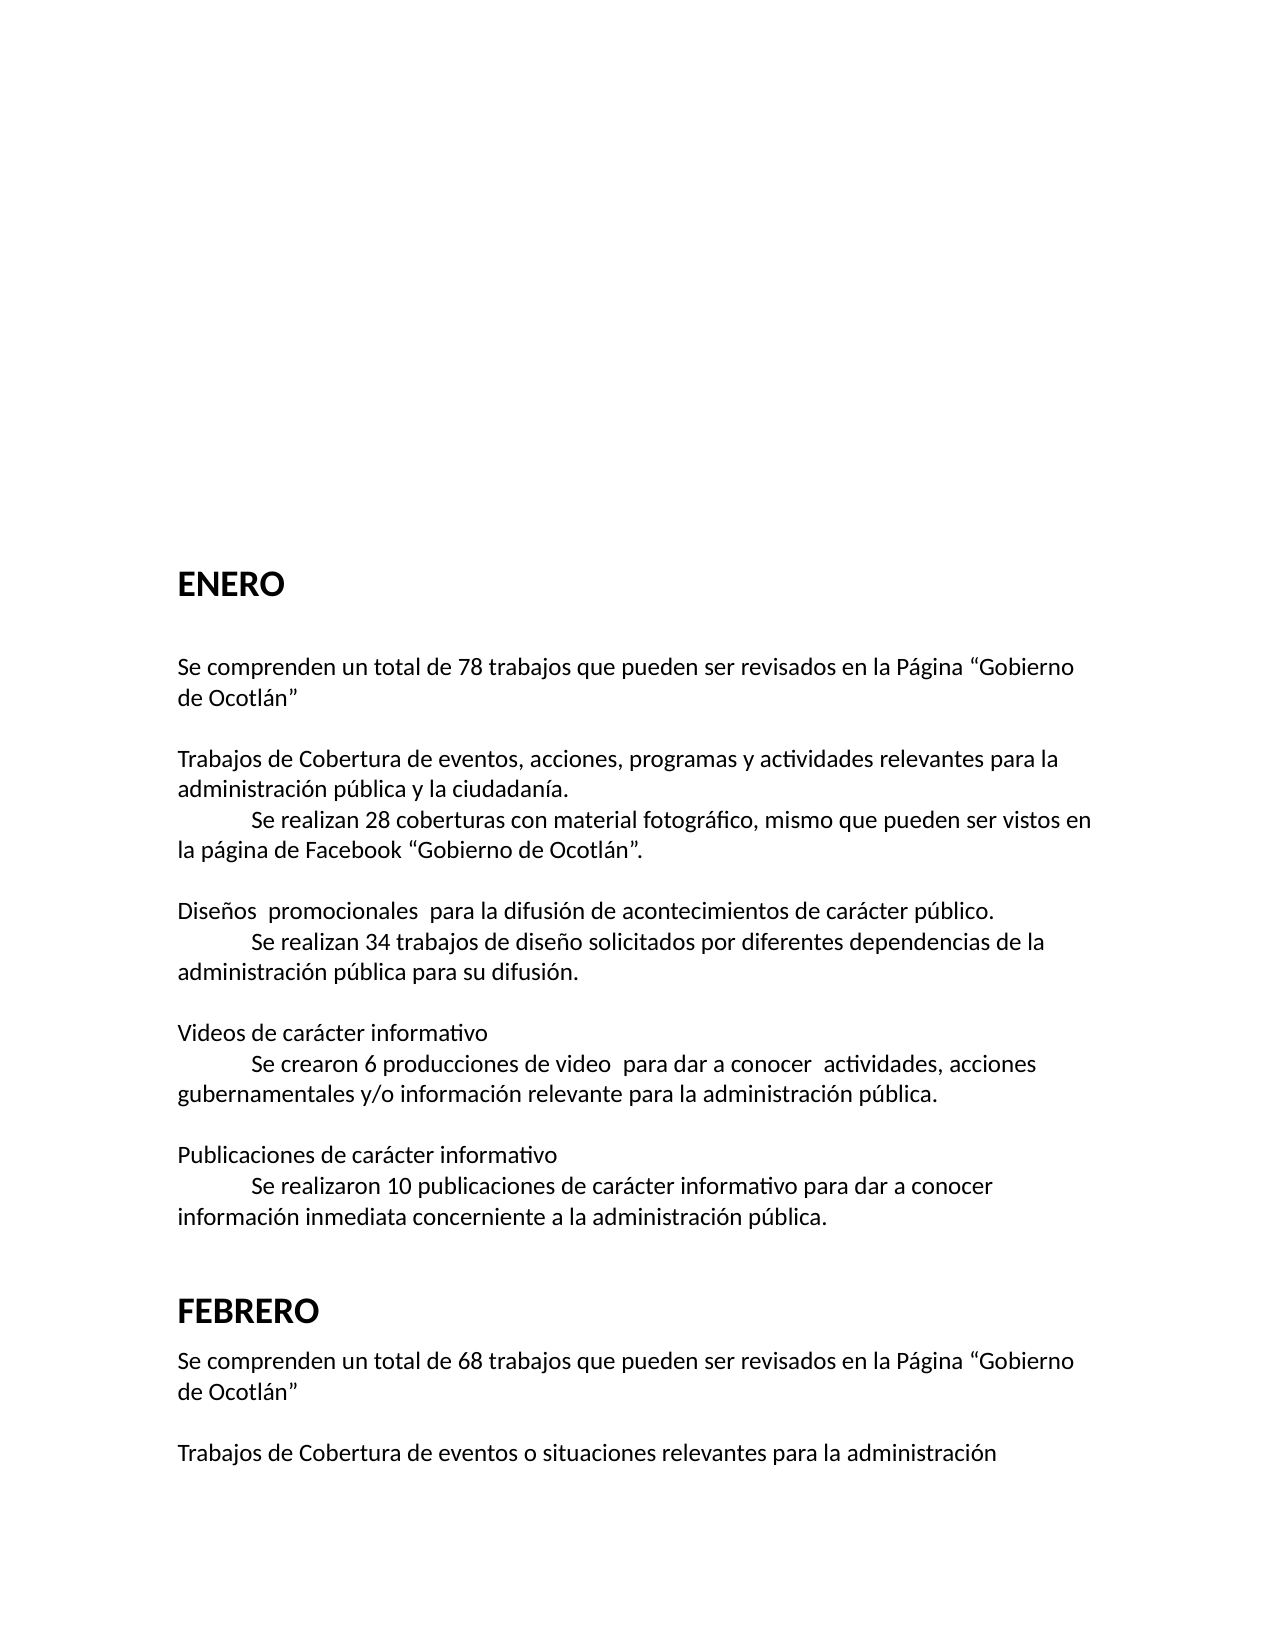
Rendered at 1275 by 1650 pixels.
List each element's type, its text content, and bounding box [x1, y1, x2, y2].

text Se crearon 6 producciones de video para dar a conocer actividades, acciones gubernamentales y/o información relevante para la administración pública. [177, 1048, 1098, 1109]
subtitle FEBRERO [177, 1287, 1098, 1333]
text Videos de carácter informativo [177, 1018, 1098, 1048]
text Diseños promocionales para la difusión de acontecimientos de carácter público. [177, 896, 1098, 926]
text Se comprenden un total de 78 trabajos que pueden ser revisados en la Página “Gobierno de Ocotlán” [177, 651, 1098, 712]
text ENERO [177, 560, 1098, 606]
text Publicaciones de carácter informativo [177, 1140, 1098, 1170]
text Se realizan 28 coberturas con material fotográfico, mismo que pueden ser vistos en la página de Facebook “Gobierno de Ocotlán”. [177, 804, 1098, 865]
text Se realizaron 10 publicaciones de carácter informativo para dar a conocer información inmediata concerniente a la administración pública. [177, 1170, 1098, 1231]
text Trabajos de Cobertura de eventos, acciones, programas y actividades relevantes para la administración pública y la ciudadanía. [177, 743, 1098, 804]
text Se realizan 34 trabajos de diseño solicitados por diferentes dependencias de la administración pública para su difusión. [177, 926, 1098, 987]
text Se comprenden un total de 68 trabajos que pueden ser revisados en la Página “Gobierno de Ocotlán” [177, 1345, 1098, 1406]
text Trabajos de Cobertura de eventos o situaciones relevantes para la administración [177, 1437, 1098, 1467]
